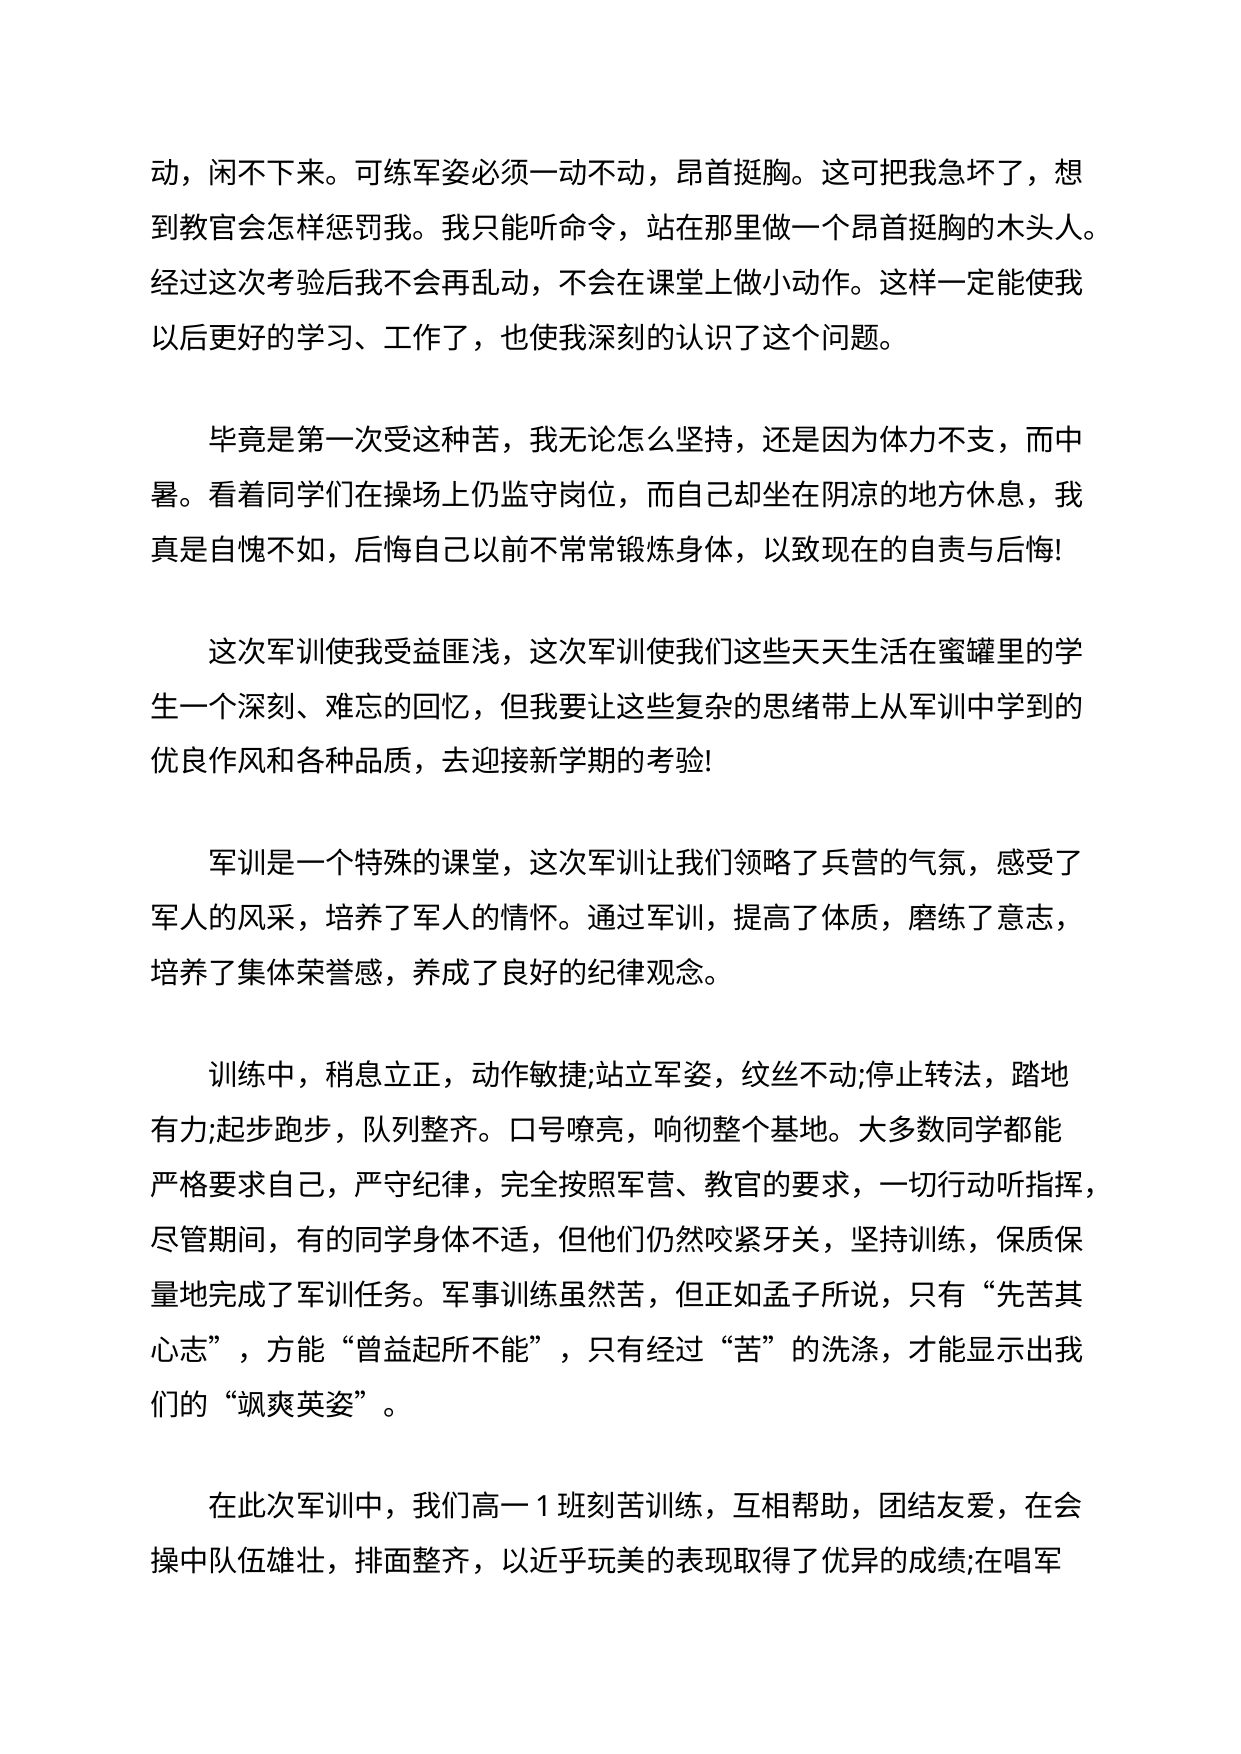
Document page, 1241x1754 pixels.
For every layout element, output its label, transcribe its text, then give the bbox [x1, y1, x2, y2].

text 这次军训使我受益匪浅，这次军训使我们这些天天生活在蜜罐里的学生一个深刻、难忘的回忆，但我要让这些复杂的思绪带上从军训中学到的优良作风和各种品质，去迎接新学期的考验! [150, 628, 1090, 780]
text 训练中，稍息立正，动作敏捷;站立军姿，纹丝不动;停止转法，踏地有力;起步跑步，队列整齐。口号嘹亮，响彻整个基地。大多数同学都能严格要求自己，严守纪律，完全按照军营、教官的要求，一切行动听指挥，尽管期间，有的同学身体不适，但他们仍然咬紧牙关，坚持训练，保质保量地完成了军训任务。军事训练虽然苦，但正如孟子所说，只有“先苦其心志”，方能“曾益起所不能”，只有经过“苦”的洗涤，才能显示出我们的“飒爽英姿”。 [150, 1052, 1090, 1423]
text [150, 150, 1090, 357]
text 毕竟是第一次受这种苦，我无论怎么坚持，还是因为体力不支，而中暑。看着同学们在操场上仍监守岗位，而自己却坐在阴凉的地方休息，我真是自愧不如，后悔自己以前不常常锻炼身体，以致现在的自责与后悔! [150, 416, 1090, 569]
text 军训是一个特殊的课堂，这次军训让我们领略了兵营的气氛，感受了军人的风采，培养了军人的情怀。通过军训，提高了体质，磨练了意志，培养了集体荣誉感，养成了良好的纪律观念。 [150, 840, 1090, 992]
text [150, 1483, 1090, 1580]
